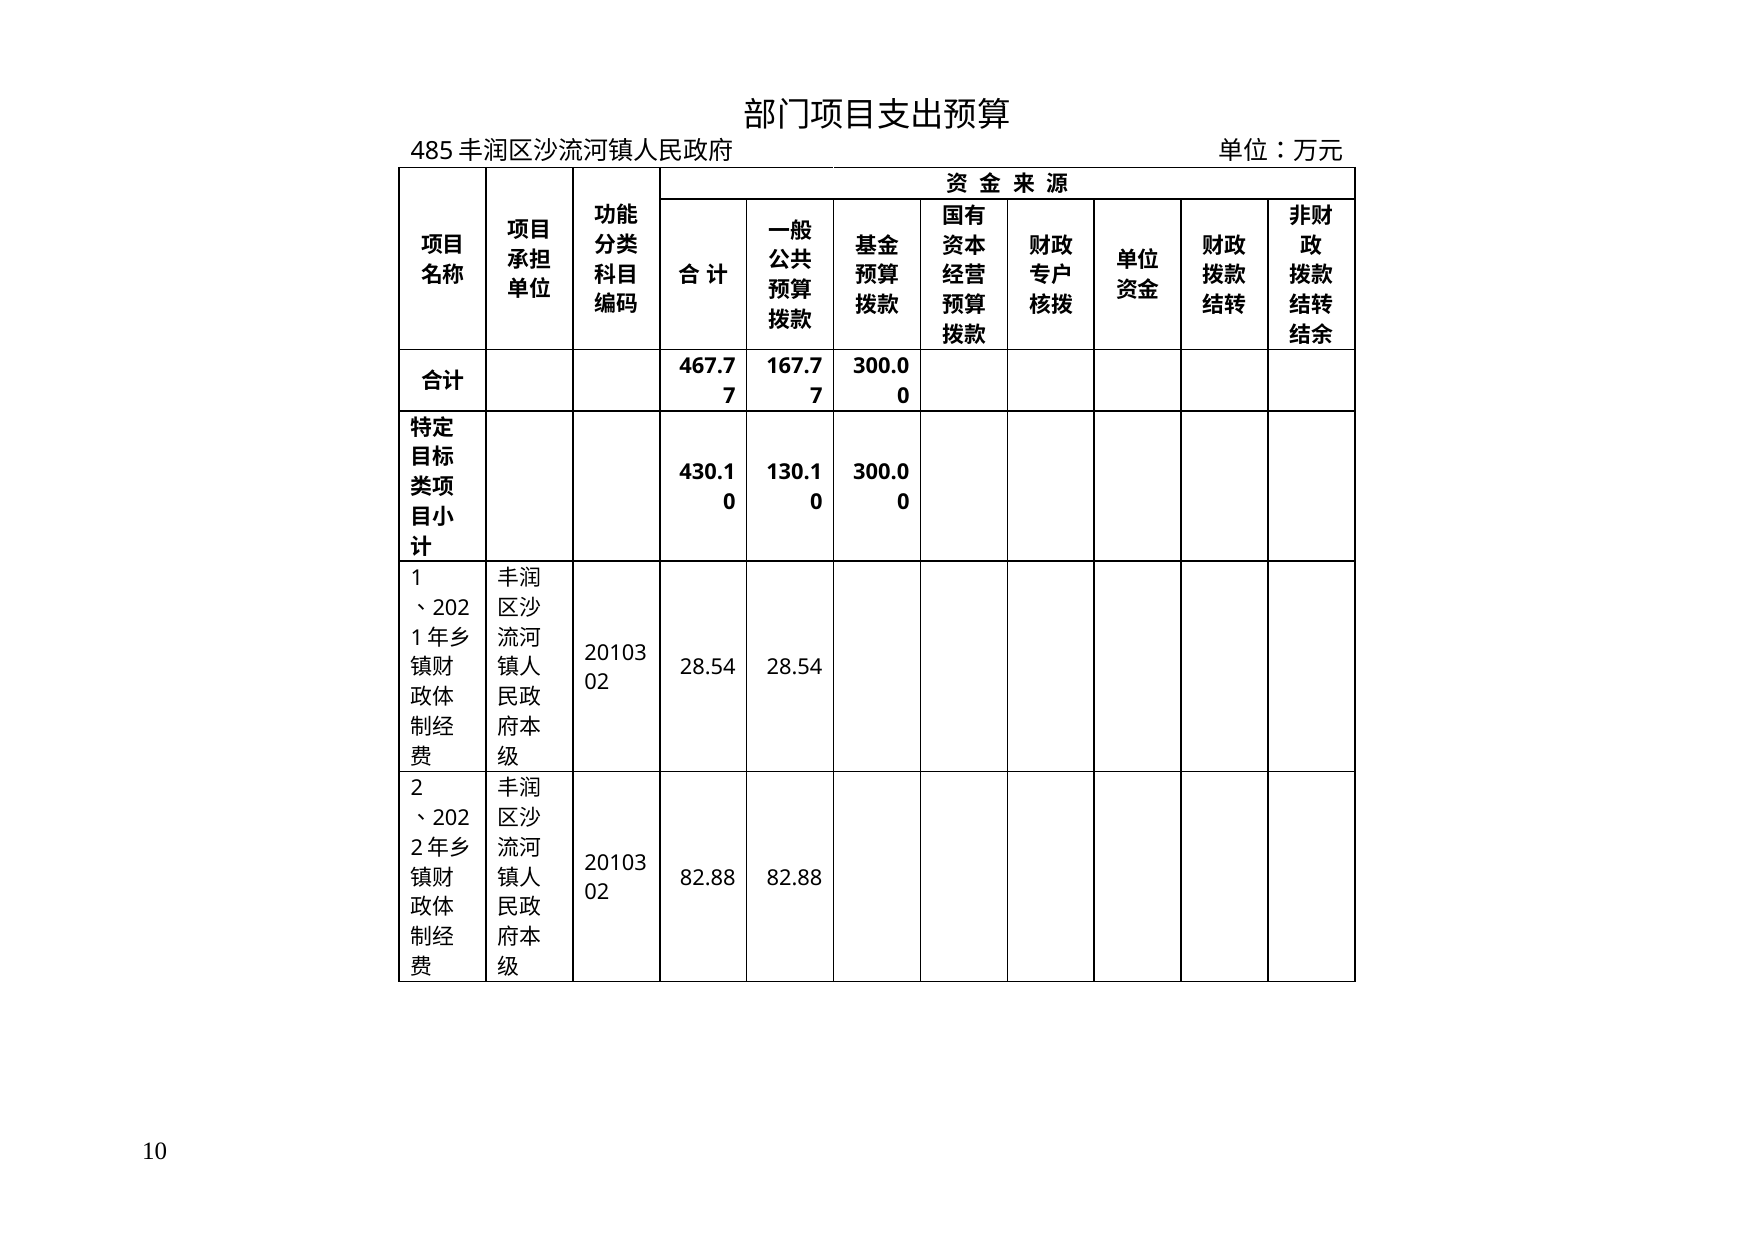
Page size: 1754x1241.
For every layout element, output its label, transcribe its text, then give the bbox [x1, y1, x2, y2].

table_cell 2、2022年乡镇财政体制经费 [400, 772, 485, 981]
table_cell [1269, 350, 1354, 410]
table_cell 1、2021年乡镇财政体制经费 [400, 562, 485, 771]
table_cell [1008, 562, 1093, 771]
table_cell [1182, 562, 1267, 771]
table_cell 28.54 [661, 562, 746, 771]
table_cell [487, 412, 572, 560]
table_cell [487, 350, 572, 410]
table_cell 资 金 来 源 [661, 168, 1354, 198]
table_cell [834, 562, 920, 771]
table_cell 财政拨款 结转 [1182, 200, 1267, 349]
table_cell 467.77 [661, 350, 746, 410]
table_cell [1008, 772, 1093, 981]
table_cell [1269, 772, 1354, 981]
table_cell [574, 412, 659, 560]
table_cell [1182, 412, 1267, 560]
table_cell 167.77 [747, 350, 833, 410]
table_cell 丰润区沙流河镇人民政府本级 [487, 772, 572, 981]
table_header 485丰润区沙流河镇人民政府 [400, 133, 833, 167]
table_cell 非财政 拨款结转 结余 [1269, 200, 1354, 349]
table_cell 28.54 [747, 562, 833, 771]
table_cell [1182, 772, 1267, 981]
table_cell [921, 772, 1007, 981]
table_cell [1095, 412, 1180, 560]
table_cell [1269, 412, 1354, 560]
table_cell 合计 [400, 350, 485, 410]
table_cell 国有资本经营预算拨款 [921, 200, 1007, 349]
table_cell 合 计 [661, 200, 746, 349]
table_cell [1008, 412, 1093, 560]
table_cell 基金预算 拨款 [834, 200, 920, 349]
table_cell 82.88 [747, 772, 833, 981]
table_cell [1182, 350, 1267, 410]
table_cell 430.10 [661, 412, 746, 560]
table_cell [921, 412, 1007, 560]
table_cell 130.10 [747, 412, 833, 560]
table_cell [1095, 350, 1180, 410]
table_cell [834, 772, 920, 981]
table_cell 82.88 [661, 772, 746, 981]
table_cell 2010302 [574, 562, 659, 771]
table_cell [921, 562, 1007, 771]
table_cell 一般公共 预算拨款 [747, 200, 833, 349]
table_cell 单位资金 [1095, 200, 1180, 349]
table_cell [921, 350, 1007, 410]
table_cell 2010302 [574, 772, 659, 981]
table_cell [1269, 562, 1354, 771]
text 部门项目支出预算 [142, 106, 1612, 131]
table_cell 项目名称 [400, 168, 485, 349]
table_cell 功能分类科目编码 [574, 168, 659, 349]
table_cell 丰润区沙流河镇人民政府本级 [487, 562, 572, 771]
table_header 单位：万元 [834, 133, 1354, 167]
table_cell 特定目标类项目小计 [400, 412, 485, 560]
table_cell [1095, 562, 1180, 771]
table_cell 300.00 [834, 350, 920, 410]
table_cell 300.00 [834, 412, 920, 560]
table_cell [1095, 772, 1180, 981]
table_cell 项目承担单位 [487, 168, 572, 349]
table_cell [574, 350, 659, 410]
table_cell 财政专户 核拨 [1008, 200, 1093, 349]
table_cell [1008, 350, 1093, 410]
